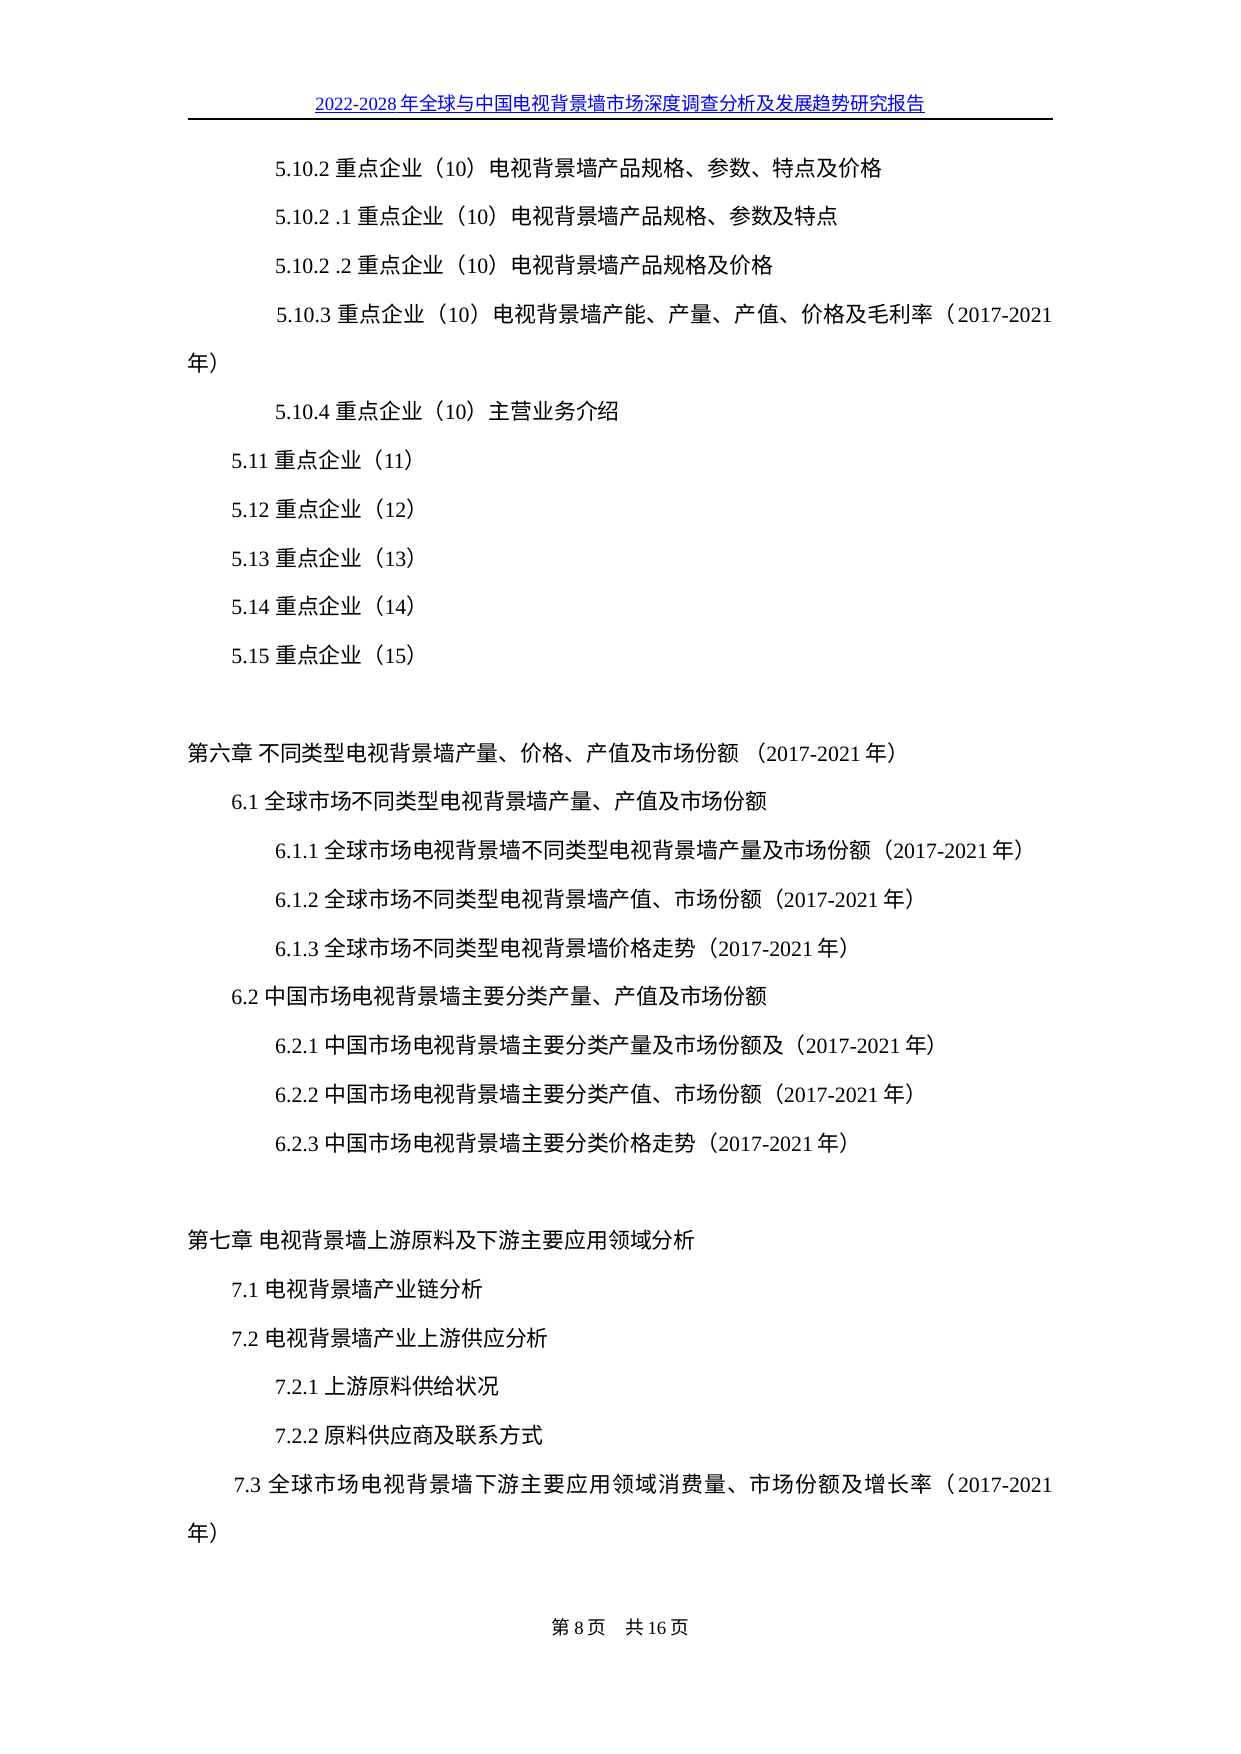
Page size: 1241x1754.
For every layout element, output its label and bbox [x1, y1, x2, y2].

text [187, 150, 1053, 1548]
